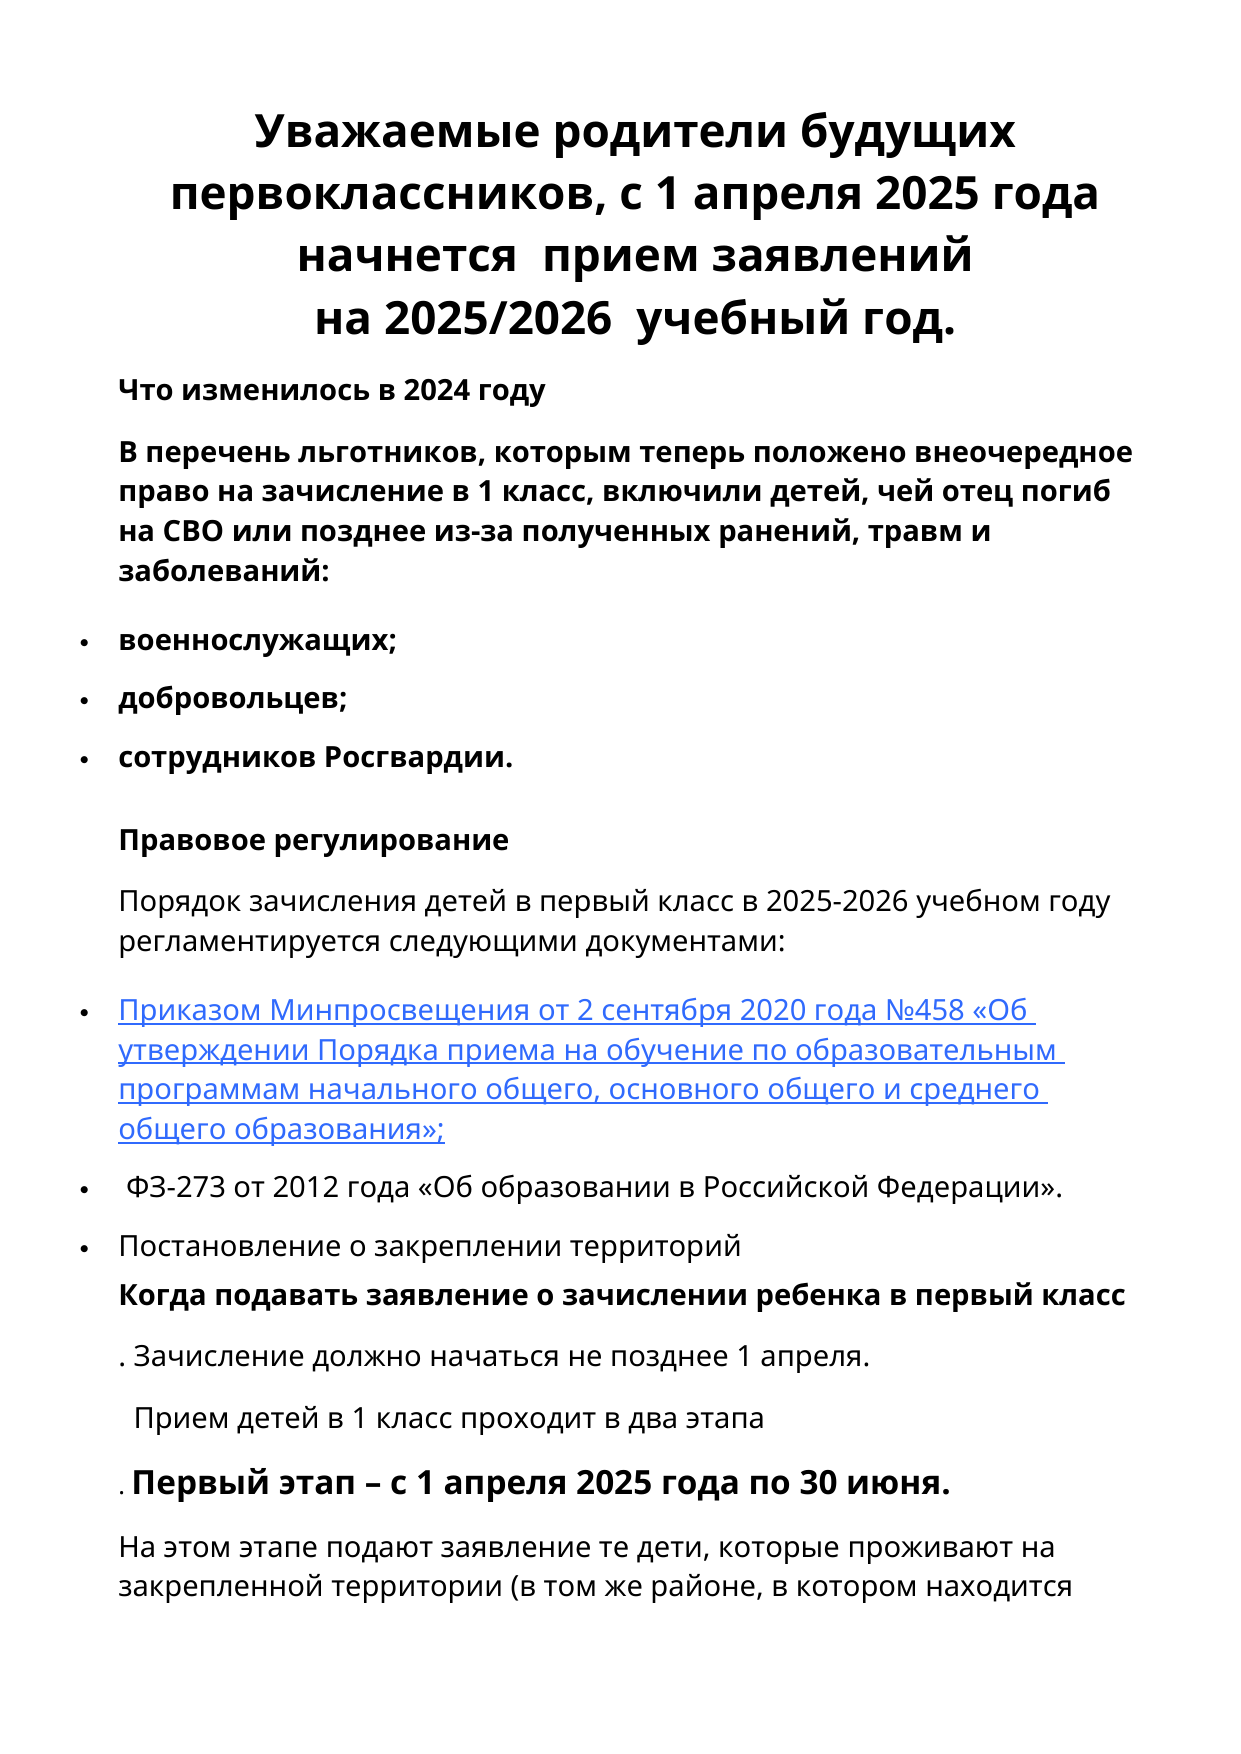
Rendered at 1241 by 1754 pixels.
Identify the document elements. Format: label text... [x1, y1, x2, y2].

text Уважаемые родители будущих первоклассников, с 1 апреля 2025 года начнется прием заявлений на 2025/2026 учебный год. [118, 98, 1152, 348]
list военнослужащих; [81, 619, 1152, 659]
text Прием детей в 1 класс проходит в два этапа [118, 1397, 1152, 1437]
list Приказом Минпросвещения от 2 сентября 2020 года №458 «Об утверждении Порядка приема на обучение по образовательным программам начального общего, основного общего и среднего общего образования»; [81, 989, 1152, 1148]
text Когда подавать заявление о зачислении ребенка в первый класс [118, 1274, 1152, 1314]
list ФЗ-273 от 2012 года «Об образовании в Российской Федерации». [81, 1167, 1152, 1206]
list добровольцев; [81, 677, 1152, 717]
text Что изменилось в 2024 году [118, 369, 1152, 409]
text . Первый этап – с 1 апреля 2025 года по 30 июня. [118, 1459, 1152, 1504]
list сотрудников Росгвардии. [81, 736, 1152, 776]
text В перечень льготников, которым теперь положено внеочередное право на зачисление в 1 класс, включили детей, чей отец погиб на СВО или позднее из-за полученных ранений, травм и заболеваний: [118, 431, 1152, 590]
text Правовое регулирование [118, 785, 1152, 859]
text Порядок зачисления детей в первый класс в 2025-2026 учебном году регламентируется следующими документами: [118, 881, 1152, 960]
text . Зачисление должно начаться не позднее 1 апреля. [118, 1336, 1152, 1375]
list Постановление о закреплении территорий [81, 1225, 1152, 1265]
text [118, 1526, 1152, 1605]
